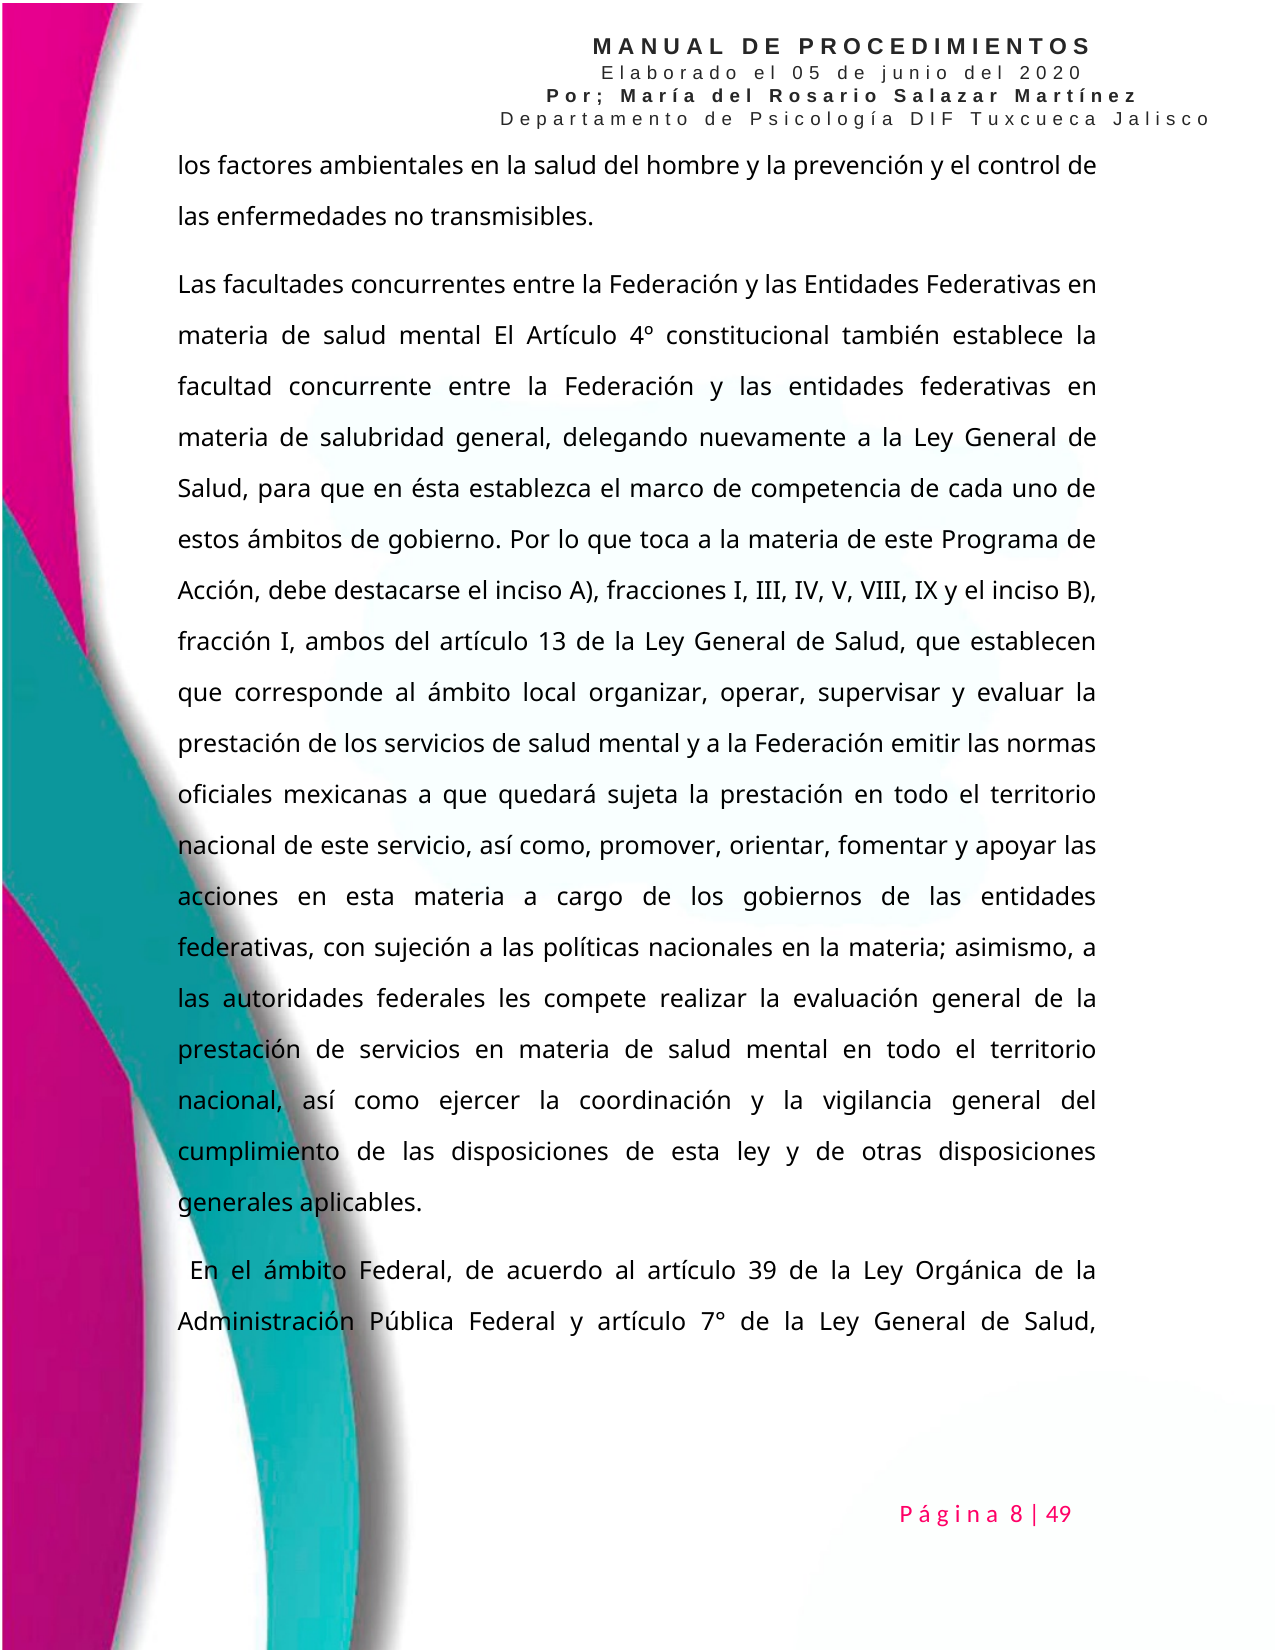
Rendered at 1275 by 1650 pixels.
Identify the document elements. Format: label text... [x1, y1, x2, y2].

picture [2, 3, 1275, 1650]
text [177, 148, 1098, 233]
text Las facultades concurrentes entre la Federación y las Entidades Federativas en materia de salud mental El Artículo 4º constitucional también establece la facultad concurrente entre la Federación y las entidades federativas en materia de salubridad general, delegando nuevamente a la Ley General de Salud, para que en ésta establezca el marco de competencia de cada uno de estos ámbitos de gobierno. Por lo que toca a la materia de este Programa de Acción, debe destacarse el inciso A), fracciones I, III, IV, V, VIII, IX y el inciso B), fracción I, ambos del artículo 13 de la Ley General de Salud, que establecen que corresponde al ámbito local organizar, operar, supervisar y evaluar la prestación de los servicios de salud mental y a la Federación emitir las normas oficiales mexicanas a que quedará sujeta la prestación en todo el territorio nacional de este servicio, así como, promover, orientar, fomentar y apoyar las acciones en esta materia a cargo de los gobiernos de las entidades federativas, con sujeción a las políticas nacionales en la materia; asimismo, a las autoridades federales les compete realizar la evaluación general de la prestación de servicios en materia de salud mental en todo el territorio nacional, así como ejercer la coordinación y la vigilancia general del cumplimiento de las disposiciones de esta ley y de otras disposiciones generales aplicables. [177, 266, 1098, 1219]
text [177, 1253, 1098, 1338]
